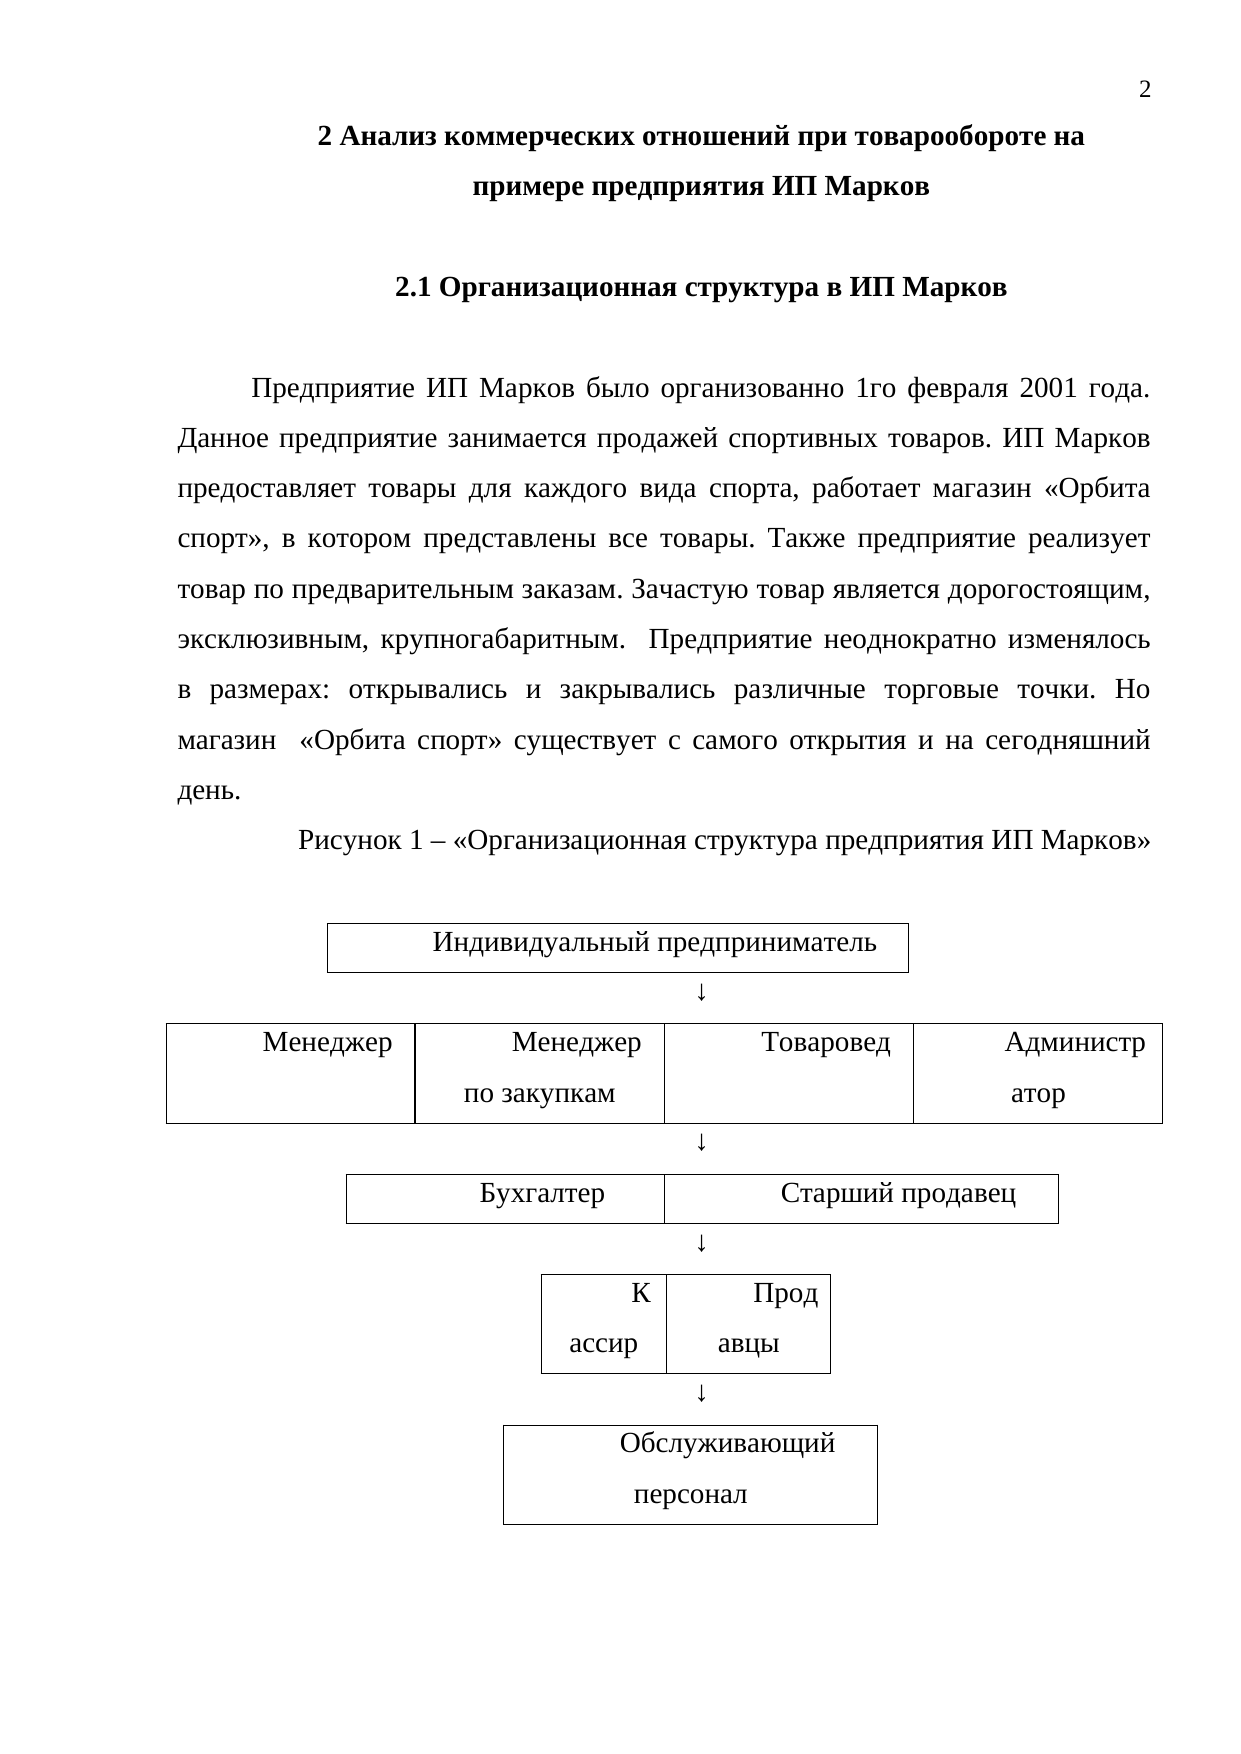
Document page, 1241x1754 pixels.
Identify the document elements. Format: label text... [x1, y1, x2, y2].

text Предприятие ИП Марков было организованно 1го февраля 2001 года. Данное предприятие занимается продажей спортивных товаров. ИП Марков предоставляет товары для каждого вида спорта, работает магазин «Орбита спорт», в котором представлены все товары. Также предприятие реализует товар по предварительным заказам. Зачастую товар является дорогостоящим, эксклюзивным, крупногабаритным. Предприятие неоднократно изменялось в размерах: открывались и закрывались различные торговые точки. Но магазин «Орбита спорт» существует с самого открытия и на сегодняшний день. [177, 370, 1152, 806]
table_header Бухгалтер [347, 1175, 664, 1223]
table_header Администратор [914, 1024, 1162, 1122]
text ↓ [177, 973, 1152, 1007]
table_header Кассир [542, 1275, 666, 1373]
text 2.1 Организационная структура в ИП Марков [177, 269, 1152, 303]
table_header Индивидуальный предприниматель [328, 924, 908, 972]
table_header Продавцы [667, 1275, 830, 1373]
table_header Менеджер [167, 1024, 414, 1122]
table_header Товаровед [665, 1024, 913, 1122]
text примере предприятия ИП Марков [177, 168, 1152, 202]
table_header Обслуживающий персонал [504, 1426, 877, 1524]
text ↓ [177, 1224, 1152, 1257]
text 2 Анализ коммерческих отношений при товарообороте на [177, 118, 1152, 152]
text ↓ [177, 1124, 1152, 1157]
table_header Старший продавец [665, 1175, 1058, 1223]
table_header Менеджер по закупкам [416, 1024, 664, 1122]
text ↓ [177, 1374, 1152, 1408]
text Рисунок 1 – «Организационная структура предприятия ИП Марков» [177, 822, 1152, 856]
